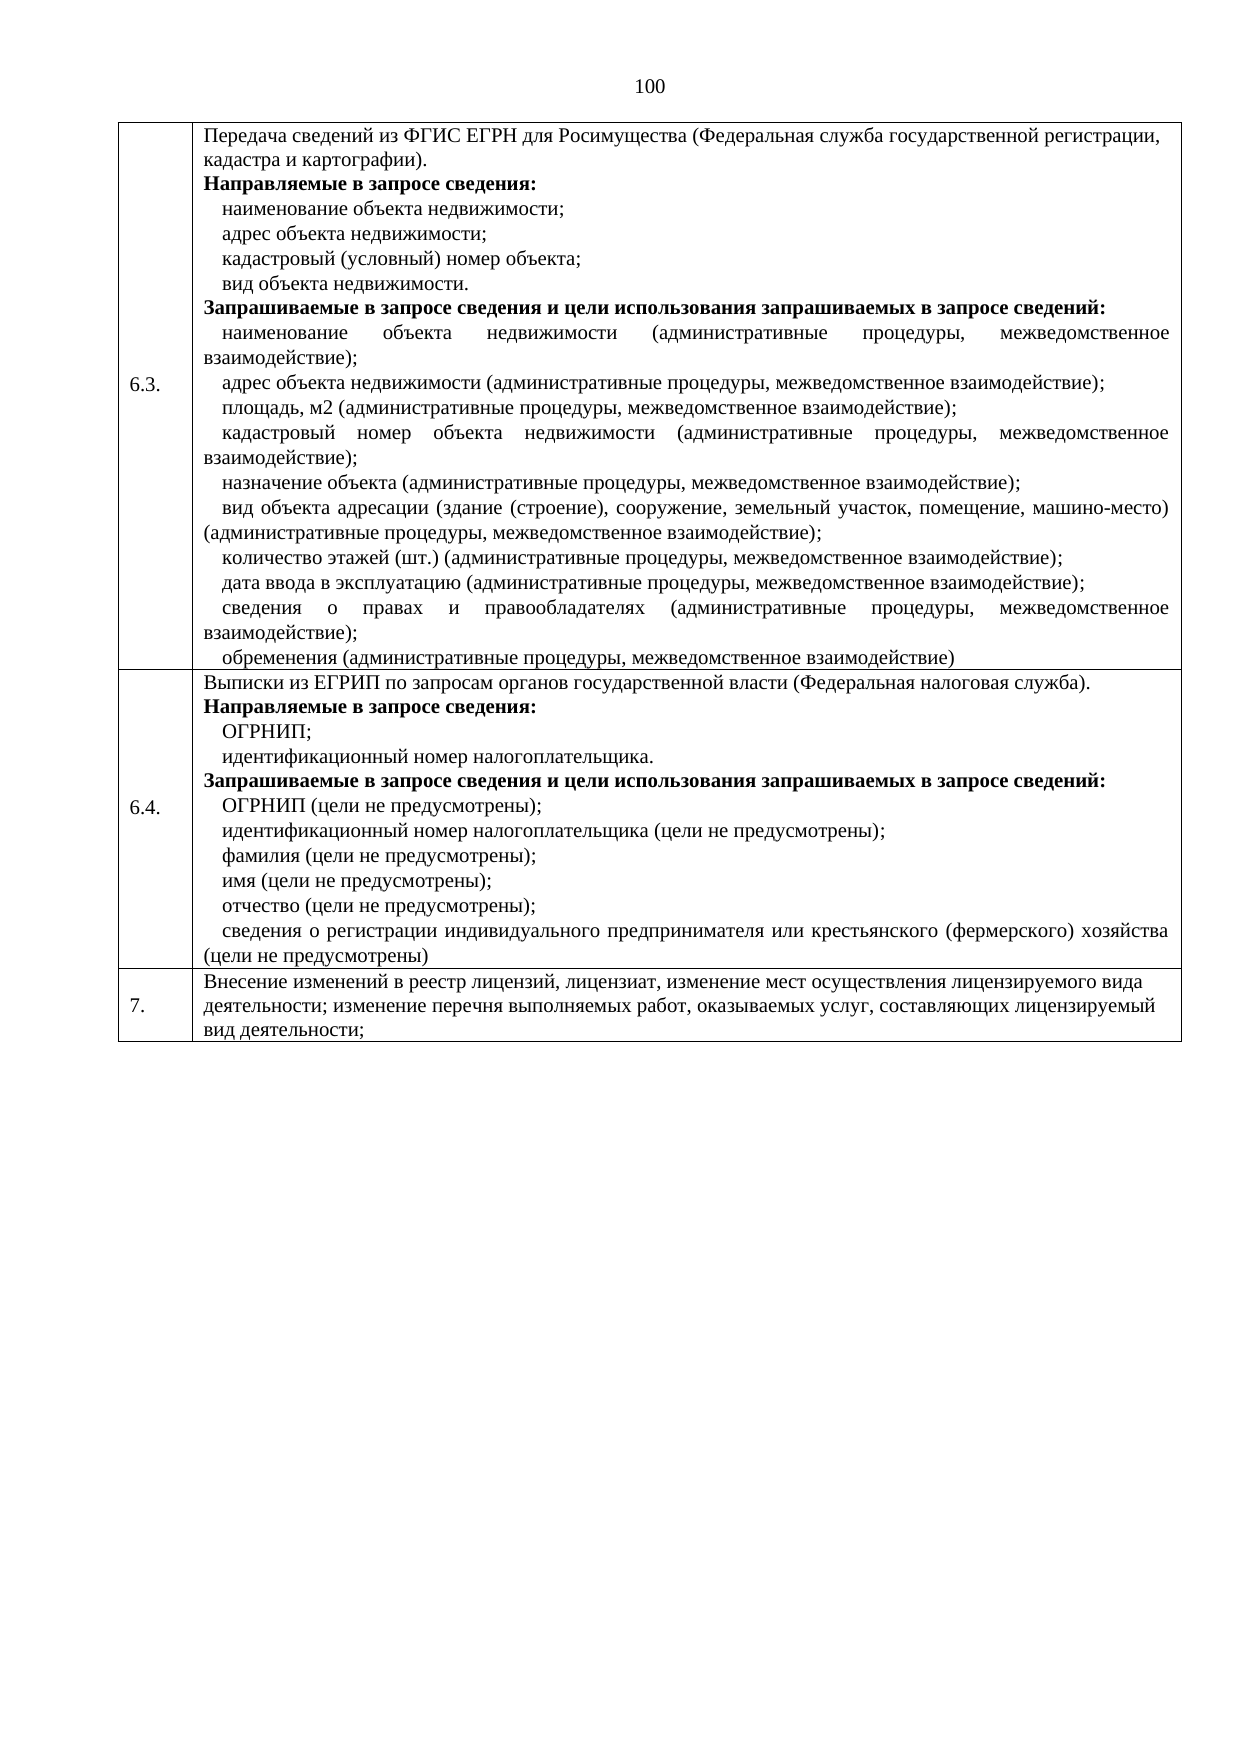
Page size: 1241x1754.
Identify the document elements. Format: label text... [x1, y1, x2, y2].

table_cell [119, 969, 192, 1041]
table_cell Внесение изменений в реестр лицензий, лицензиат, изменение мест осуществления лицензируемого вида деятельности; изменение перечня выполняемых работ, оказываемых услуг, составляющих лицензируемый вид деятельности; [193, 969, 1181, 1041]
table_cell Передача сведений из ФГИС ЕГРН для Росимущества (Федеральная служба государственной регистрации, кадастра и картографии). Направляемые в запросе сведения: наименование объекта недвижимости; адрес объекта недвижимости; кадастровый (условный) номер объекта; вид объекта недвижимости. Запрашиваемые в запросе сведения и цели использования запрашиваемых в запросе сведений: наименование объекта недвижимости (административные процедуры, межведомственное взаимодействие); адрес объекта недвижимости (административные процедуры, межведомственное взаимодействие); площадь, м2 (административные процедуры, межведомственное взаимодействие); кадастровый номер объекта недвижимости (административные процедуры, межведомственное взаимодействие); назначение объекта (административные процедуры, межведомственное взаимодействие); вид объекта адресации (здание (строение), сооружение, земельный участок, помещение, машино-место) (административные процедуры, межведомственное взаимодействие); количество этажей (шт.) (административные процедуры, межведомственное взаимодействие); дата ввода в эксплуатацию (административные процедуры, межведомственное взаимодействие); сведения о правах и правообладателях (административные процедуры, межведомственное взаимодействие); обременения (административные процедуры, межведомственное взаимодействие) [193, 123, 1181, 669]
table_cell Выписки из ЕГРИП по запросам органов государственной власти (Федеральная налоговая служба). Направляемые в запросе сведения: ОГРНИП; идентификационный номер налогоплательщика. Запрашиваемые в запросе сведения и цели использования запрашиваемых в запросе сведений: ОГРНИП (цели не предусмотрены); идентификационный номер налогоплательщика (цели не предусмотрены); фамилия (цели не предусмотрены); имя (цели не предусмотрены); отчество (цели не предусмотрены); сведения о регистрации индивидуального предпринимателя или крестьянского (фермерского) хозяйства (цели не предусмотрены) [193, 670, 1181, 967]
table_cell [119, 123, 192, 669]
table_cell [119, 670, 192, 967]
